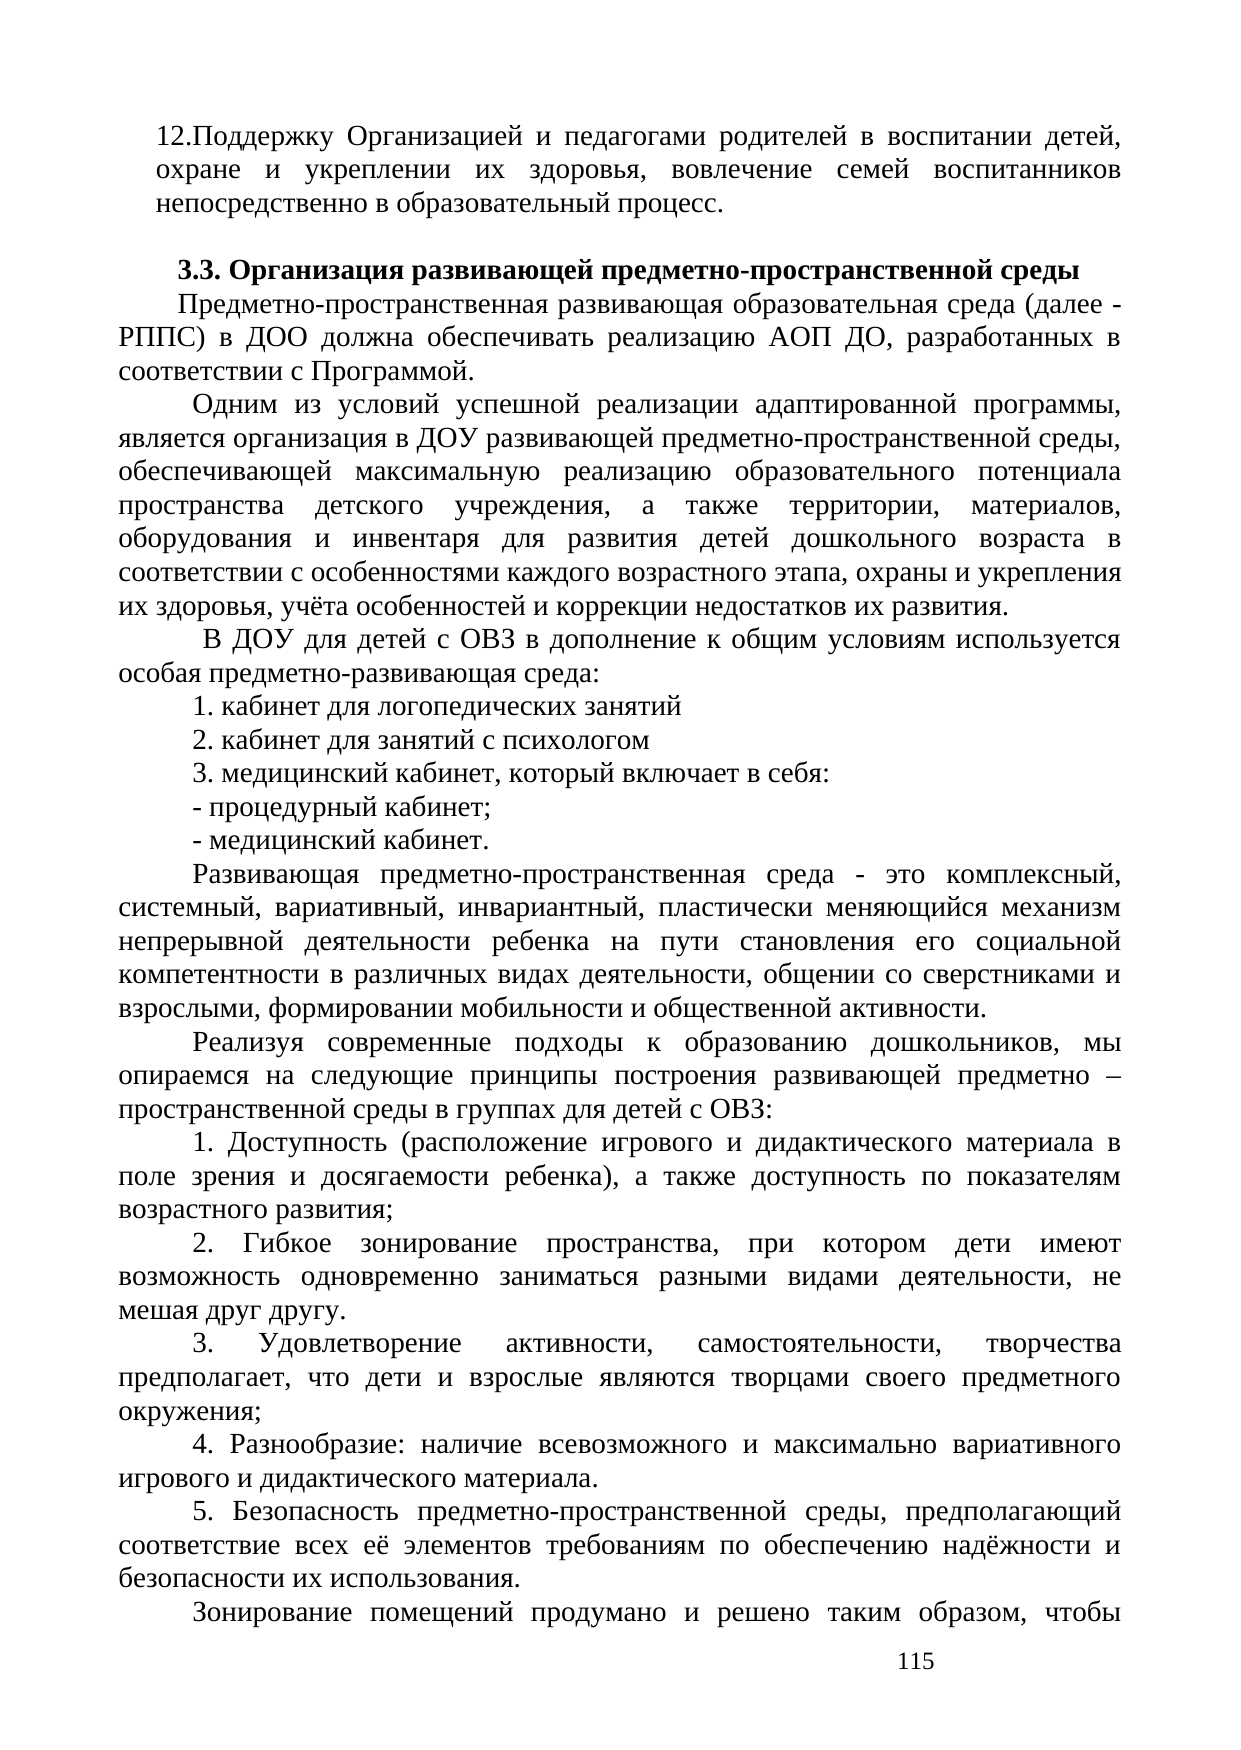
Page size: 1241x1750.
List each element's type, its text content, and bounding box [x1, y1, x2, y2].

text - медицинский кабинет. [118, 822, 1122, 856]
text 4. Разнообразие: наличие всевозможного и максимально вариативного игрового и дидактического материала. [118, 1426, 1122, 1493]
text Одним из условий успешной реализации адаптированной программы, является организация в ДОУ развивающей предметно-пространственной среды, обеспечивающей максимальную реализацию образовательного потенциала пространства детского учреждения, а также территории, материалов, оборудования и инвентаря для развития детей дошкольного возраста в соответствии с особенностями каждого возрастного этапа, охраны и укрепления их здоровья, учёта особенностей и коррекции недостатков их развития. [118, 386, 1122, 621]
text Развивающая предметно-пространственная среда - это комплексный, системный, вариативный, инвариантный, пластически меняющийся механизм непрерывной деятельности ребенка на пути становления его социальной компетентности в различных видах деятельности, общении со сверстниками и взрослыми, формировании мобильности и общественной активности. [118, 856, 1122, 1024]
text 2. Гибкое зонирование пространства, при котором дети имеют возможность одновременно заниматься разными видами деятельности, не мешая друг другу. [118, 1225, 1122, 1326]
text Предметно-пространственная развивающая образовательная среда (далее - РППС) в ДОО должна обеспечивать реализацию АОП ДО, разработанных в соответствии с Программой. [118, 286, 1122, 386]
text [118, 1594, 1122, 1627]
text 3. Удовлетворение активности, самостоятельности, творчества предполагает, что дети и взрослые являются творцами своего предметного окружения; [118, 1326, 1122, 1426]
text В ДОУ для детей с ОВЗ в дополнение к общим условиям используется особая предметно-развивающая среда: [118, 621, 1122, 688]
text 3.3. Организация развивающей предметно-пространственной среды [118, 252, 1122, 286]
text 1. Доступность (расположение игрового и дидактического материала в поле зрения и досягаемости ребенка), а также доступность по показателям возрастного развития; [118, 1124, 1122, 1225]
text 5. Безопасность предметно-пространственной среды, предполагающий соответствие всех её элементов требованиям по обеспечению надёжности и безопасности их использования. [118, 1493, 1122, 1594]
text Реализуя современные подходы к образованию дошкольников, мы опираемся на следующие принципы построения развивающей предметно – пространственной среды в группах для детей с ОВЗ: [118, 1024, 1122, 1124]
text 3. медицинский кабинет, который включает в себя: [118, 755, 1122, 789]
text 2. кабинет для занятий с психологом [118, 722, 1122, 755]
text 1. кабинет для логопедических занятий [118, 688, 1122, 722]
text - процедурный кабинет; [118, 789, 1122, 822]
list 12.Поддержку Организацией и педагогами родителей в воспитании детей, охране и укреплении их здоровья, вовлечение семей воспитанников непосредственно в образовательный процесс. [156, 118, 1122, 219]
